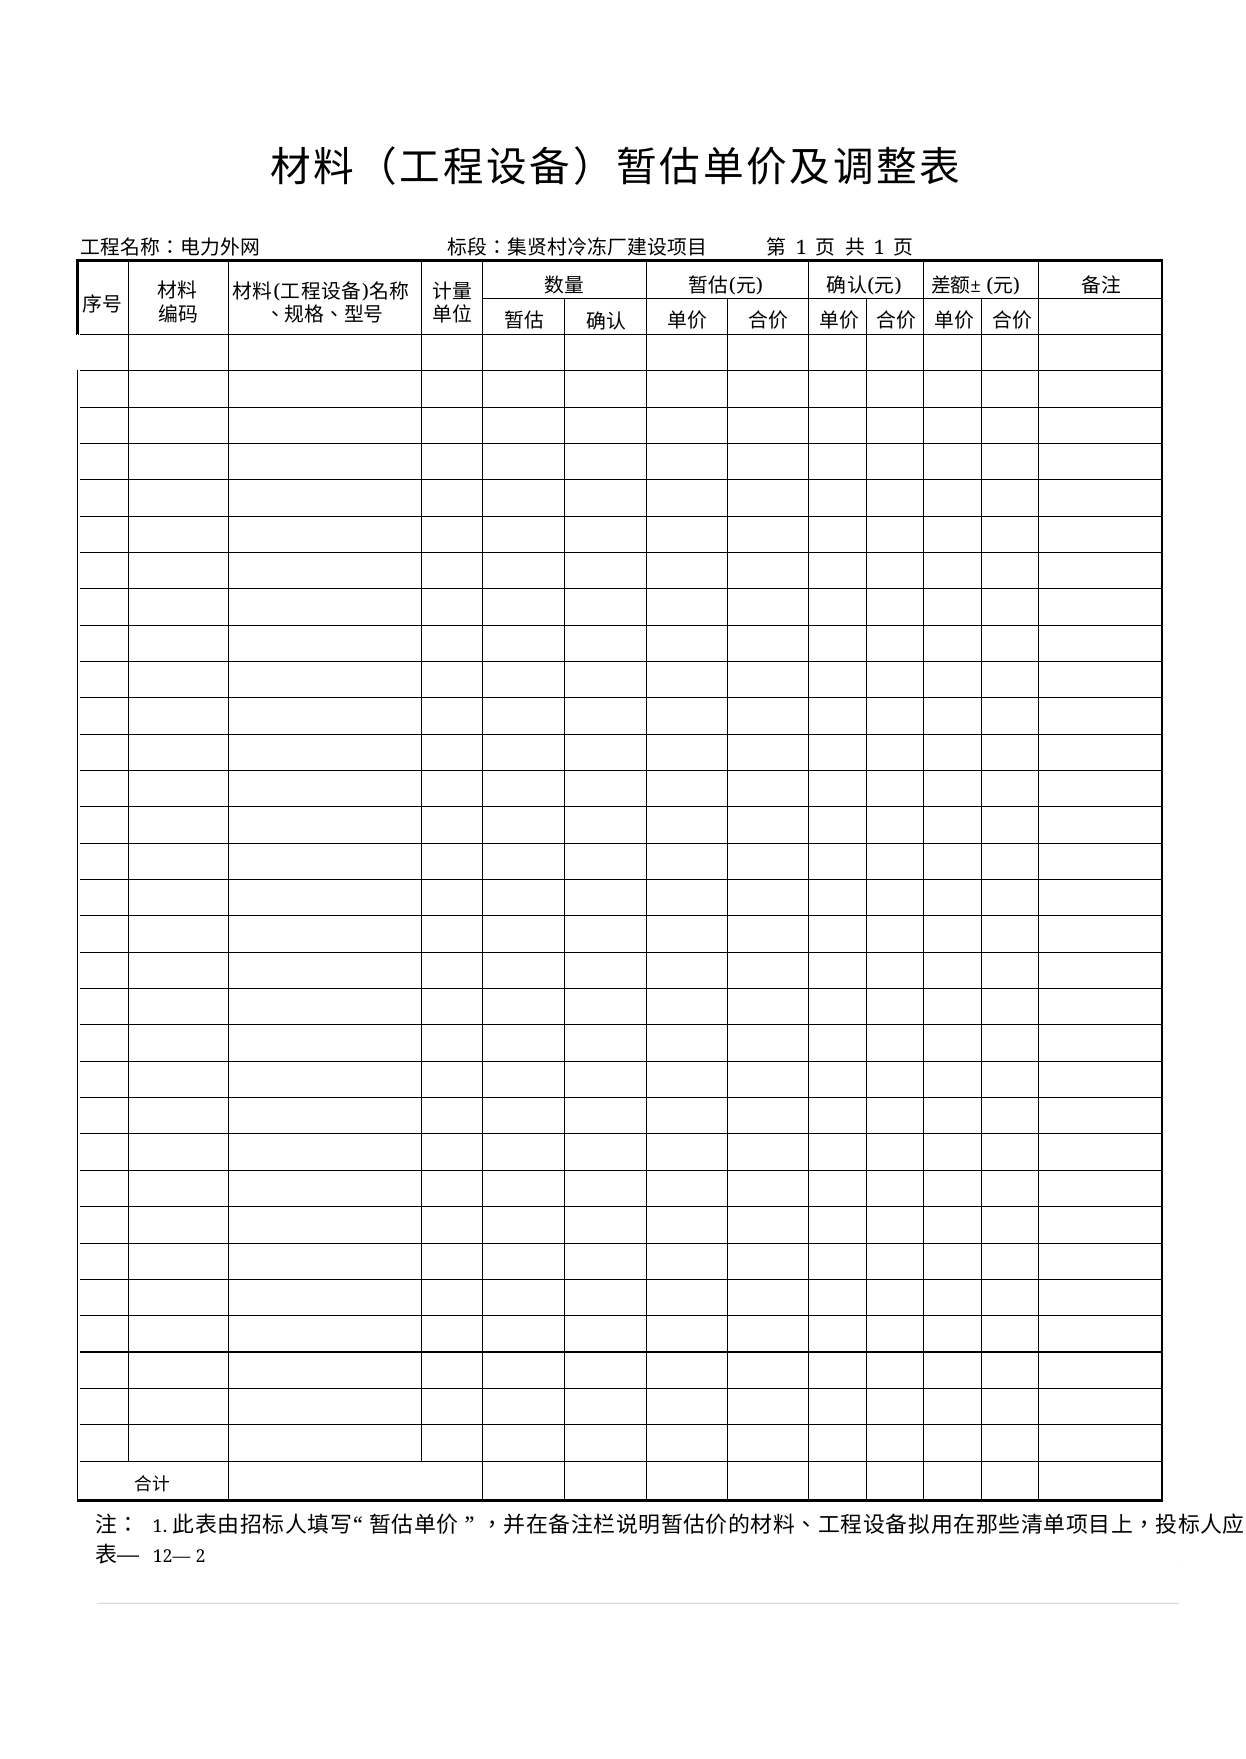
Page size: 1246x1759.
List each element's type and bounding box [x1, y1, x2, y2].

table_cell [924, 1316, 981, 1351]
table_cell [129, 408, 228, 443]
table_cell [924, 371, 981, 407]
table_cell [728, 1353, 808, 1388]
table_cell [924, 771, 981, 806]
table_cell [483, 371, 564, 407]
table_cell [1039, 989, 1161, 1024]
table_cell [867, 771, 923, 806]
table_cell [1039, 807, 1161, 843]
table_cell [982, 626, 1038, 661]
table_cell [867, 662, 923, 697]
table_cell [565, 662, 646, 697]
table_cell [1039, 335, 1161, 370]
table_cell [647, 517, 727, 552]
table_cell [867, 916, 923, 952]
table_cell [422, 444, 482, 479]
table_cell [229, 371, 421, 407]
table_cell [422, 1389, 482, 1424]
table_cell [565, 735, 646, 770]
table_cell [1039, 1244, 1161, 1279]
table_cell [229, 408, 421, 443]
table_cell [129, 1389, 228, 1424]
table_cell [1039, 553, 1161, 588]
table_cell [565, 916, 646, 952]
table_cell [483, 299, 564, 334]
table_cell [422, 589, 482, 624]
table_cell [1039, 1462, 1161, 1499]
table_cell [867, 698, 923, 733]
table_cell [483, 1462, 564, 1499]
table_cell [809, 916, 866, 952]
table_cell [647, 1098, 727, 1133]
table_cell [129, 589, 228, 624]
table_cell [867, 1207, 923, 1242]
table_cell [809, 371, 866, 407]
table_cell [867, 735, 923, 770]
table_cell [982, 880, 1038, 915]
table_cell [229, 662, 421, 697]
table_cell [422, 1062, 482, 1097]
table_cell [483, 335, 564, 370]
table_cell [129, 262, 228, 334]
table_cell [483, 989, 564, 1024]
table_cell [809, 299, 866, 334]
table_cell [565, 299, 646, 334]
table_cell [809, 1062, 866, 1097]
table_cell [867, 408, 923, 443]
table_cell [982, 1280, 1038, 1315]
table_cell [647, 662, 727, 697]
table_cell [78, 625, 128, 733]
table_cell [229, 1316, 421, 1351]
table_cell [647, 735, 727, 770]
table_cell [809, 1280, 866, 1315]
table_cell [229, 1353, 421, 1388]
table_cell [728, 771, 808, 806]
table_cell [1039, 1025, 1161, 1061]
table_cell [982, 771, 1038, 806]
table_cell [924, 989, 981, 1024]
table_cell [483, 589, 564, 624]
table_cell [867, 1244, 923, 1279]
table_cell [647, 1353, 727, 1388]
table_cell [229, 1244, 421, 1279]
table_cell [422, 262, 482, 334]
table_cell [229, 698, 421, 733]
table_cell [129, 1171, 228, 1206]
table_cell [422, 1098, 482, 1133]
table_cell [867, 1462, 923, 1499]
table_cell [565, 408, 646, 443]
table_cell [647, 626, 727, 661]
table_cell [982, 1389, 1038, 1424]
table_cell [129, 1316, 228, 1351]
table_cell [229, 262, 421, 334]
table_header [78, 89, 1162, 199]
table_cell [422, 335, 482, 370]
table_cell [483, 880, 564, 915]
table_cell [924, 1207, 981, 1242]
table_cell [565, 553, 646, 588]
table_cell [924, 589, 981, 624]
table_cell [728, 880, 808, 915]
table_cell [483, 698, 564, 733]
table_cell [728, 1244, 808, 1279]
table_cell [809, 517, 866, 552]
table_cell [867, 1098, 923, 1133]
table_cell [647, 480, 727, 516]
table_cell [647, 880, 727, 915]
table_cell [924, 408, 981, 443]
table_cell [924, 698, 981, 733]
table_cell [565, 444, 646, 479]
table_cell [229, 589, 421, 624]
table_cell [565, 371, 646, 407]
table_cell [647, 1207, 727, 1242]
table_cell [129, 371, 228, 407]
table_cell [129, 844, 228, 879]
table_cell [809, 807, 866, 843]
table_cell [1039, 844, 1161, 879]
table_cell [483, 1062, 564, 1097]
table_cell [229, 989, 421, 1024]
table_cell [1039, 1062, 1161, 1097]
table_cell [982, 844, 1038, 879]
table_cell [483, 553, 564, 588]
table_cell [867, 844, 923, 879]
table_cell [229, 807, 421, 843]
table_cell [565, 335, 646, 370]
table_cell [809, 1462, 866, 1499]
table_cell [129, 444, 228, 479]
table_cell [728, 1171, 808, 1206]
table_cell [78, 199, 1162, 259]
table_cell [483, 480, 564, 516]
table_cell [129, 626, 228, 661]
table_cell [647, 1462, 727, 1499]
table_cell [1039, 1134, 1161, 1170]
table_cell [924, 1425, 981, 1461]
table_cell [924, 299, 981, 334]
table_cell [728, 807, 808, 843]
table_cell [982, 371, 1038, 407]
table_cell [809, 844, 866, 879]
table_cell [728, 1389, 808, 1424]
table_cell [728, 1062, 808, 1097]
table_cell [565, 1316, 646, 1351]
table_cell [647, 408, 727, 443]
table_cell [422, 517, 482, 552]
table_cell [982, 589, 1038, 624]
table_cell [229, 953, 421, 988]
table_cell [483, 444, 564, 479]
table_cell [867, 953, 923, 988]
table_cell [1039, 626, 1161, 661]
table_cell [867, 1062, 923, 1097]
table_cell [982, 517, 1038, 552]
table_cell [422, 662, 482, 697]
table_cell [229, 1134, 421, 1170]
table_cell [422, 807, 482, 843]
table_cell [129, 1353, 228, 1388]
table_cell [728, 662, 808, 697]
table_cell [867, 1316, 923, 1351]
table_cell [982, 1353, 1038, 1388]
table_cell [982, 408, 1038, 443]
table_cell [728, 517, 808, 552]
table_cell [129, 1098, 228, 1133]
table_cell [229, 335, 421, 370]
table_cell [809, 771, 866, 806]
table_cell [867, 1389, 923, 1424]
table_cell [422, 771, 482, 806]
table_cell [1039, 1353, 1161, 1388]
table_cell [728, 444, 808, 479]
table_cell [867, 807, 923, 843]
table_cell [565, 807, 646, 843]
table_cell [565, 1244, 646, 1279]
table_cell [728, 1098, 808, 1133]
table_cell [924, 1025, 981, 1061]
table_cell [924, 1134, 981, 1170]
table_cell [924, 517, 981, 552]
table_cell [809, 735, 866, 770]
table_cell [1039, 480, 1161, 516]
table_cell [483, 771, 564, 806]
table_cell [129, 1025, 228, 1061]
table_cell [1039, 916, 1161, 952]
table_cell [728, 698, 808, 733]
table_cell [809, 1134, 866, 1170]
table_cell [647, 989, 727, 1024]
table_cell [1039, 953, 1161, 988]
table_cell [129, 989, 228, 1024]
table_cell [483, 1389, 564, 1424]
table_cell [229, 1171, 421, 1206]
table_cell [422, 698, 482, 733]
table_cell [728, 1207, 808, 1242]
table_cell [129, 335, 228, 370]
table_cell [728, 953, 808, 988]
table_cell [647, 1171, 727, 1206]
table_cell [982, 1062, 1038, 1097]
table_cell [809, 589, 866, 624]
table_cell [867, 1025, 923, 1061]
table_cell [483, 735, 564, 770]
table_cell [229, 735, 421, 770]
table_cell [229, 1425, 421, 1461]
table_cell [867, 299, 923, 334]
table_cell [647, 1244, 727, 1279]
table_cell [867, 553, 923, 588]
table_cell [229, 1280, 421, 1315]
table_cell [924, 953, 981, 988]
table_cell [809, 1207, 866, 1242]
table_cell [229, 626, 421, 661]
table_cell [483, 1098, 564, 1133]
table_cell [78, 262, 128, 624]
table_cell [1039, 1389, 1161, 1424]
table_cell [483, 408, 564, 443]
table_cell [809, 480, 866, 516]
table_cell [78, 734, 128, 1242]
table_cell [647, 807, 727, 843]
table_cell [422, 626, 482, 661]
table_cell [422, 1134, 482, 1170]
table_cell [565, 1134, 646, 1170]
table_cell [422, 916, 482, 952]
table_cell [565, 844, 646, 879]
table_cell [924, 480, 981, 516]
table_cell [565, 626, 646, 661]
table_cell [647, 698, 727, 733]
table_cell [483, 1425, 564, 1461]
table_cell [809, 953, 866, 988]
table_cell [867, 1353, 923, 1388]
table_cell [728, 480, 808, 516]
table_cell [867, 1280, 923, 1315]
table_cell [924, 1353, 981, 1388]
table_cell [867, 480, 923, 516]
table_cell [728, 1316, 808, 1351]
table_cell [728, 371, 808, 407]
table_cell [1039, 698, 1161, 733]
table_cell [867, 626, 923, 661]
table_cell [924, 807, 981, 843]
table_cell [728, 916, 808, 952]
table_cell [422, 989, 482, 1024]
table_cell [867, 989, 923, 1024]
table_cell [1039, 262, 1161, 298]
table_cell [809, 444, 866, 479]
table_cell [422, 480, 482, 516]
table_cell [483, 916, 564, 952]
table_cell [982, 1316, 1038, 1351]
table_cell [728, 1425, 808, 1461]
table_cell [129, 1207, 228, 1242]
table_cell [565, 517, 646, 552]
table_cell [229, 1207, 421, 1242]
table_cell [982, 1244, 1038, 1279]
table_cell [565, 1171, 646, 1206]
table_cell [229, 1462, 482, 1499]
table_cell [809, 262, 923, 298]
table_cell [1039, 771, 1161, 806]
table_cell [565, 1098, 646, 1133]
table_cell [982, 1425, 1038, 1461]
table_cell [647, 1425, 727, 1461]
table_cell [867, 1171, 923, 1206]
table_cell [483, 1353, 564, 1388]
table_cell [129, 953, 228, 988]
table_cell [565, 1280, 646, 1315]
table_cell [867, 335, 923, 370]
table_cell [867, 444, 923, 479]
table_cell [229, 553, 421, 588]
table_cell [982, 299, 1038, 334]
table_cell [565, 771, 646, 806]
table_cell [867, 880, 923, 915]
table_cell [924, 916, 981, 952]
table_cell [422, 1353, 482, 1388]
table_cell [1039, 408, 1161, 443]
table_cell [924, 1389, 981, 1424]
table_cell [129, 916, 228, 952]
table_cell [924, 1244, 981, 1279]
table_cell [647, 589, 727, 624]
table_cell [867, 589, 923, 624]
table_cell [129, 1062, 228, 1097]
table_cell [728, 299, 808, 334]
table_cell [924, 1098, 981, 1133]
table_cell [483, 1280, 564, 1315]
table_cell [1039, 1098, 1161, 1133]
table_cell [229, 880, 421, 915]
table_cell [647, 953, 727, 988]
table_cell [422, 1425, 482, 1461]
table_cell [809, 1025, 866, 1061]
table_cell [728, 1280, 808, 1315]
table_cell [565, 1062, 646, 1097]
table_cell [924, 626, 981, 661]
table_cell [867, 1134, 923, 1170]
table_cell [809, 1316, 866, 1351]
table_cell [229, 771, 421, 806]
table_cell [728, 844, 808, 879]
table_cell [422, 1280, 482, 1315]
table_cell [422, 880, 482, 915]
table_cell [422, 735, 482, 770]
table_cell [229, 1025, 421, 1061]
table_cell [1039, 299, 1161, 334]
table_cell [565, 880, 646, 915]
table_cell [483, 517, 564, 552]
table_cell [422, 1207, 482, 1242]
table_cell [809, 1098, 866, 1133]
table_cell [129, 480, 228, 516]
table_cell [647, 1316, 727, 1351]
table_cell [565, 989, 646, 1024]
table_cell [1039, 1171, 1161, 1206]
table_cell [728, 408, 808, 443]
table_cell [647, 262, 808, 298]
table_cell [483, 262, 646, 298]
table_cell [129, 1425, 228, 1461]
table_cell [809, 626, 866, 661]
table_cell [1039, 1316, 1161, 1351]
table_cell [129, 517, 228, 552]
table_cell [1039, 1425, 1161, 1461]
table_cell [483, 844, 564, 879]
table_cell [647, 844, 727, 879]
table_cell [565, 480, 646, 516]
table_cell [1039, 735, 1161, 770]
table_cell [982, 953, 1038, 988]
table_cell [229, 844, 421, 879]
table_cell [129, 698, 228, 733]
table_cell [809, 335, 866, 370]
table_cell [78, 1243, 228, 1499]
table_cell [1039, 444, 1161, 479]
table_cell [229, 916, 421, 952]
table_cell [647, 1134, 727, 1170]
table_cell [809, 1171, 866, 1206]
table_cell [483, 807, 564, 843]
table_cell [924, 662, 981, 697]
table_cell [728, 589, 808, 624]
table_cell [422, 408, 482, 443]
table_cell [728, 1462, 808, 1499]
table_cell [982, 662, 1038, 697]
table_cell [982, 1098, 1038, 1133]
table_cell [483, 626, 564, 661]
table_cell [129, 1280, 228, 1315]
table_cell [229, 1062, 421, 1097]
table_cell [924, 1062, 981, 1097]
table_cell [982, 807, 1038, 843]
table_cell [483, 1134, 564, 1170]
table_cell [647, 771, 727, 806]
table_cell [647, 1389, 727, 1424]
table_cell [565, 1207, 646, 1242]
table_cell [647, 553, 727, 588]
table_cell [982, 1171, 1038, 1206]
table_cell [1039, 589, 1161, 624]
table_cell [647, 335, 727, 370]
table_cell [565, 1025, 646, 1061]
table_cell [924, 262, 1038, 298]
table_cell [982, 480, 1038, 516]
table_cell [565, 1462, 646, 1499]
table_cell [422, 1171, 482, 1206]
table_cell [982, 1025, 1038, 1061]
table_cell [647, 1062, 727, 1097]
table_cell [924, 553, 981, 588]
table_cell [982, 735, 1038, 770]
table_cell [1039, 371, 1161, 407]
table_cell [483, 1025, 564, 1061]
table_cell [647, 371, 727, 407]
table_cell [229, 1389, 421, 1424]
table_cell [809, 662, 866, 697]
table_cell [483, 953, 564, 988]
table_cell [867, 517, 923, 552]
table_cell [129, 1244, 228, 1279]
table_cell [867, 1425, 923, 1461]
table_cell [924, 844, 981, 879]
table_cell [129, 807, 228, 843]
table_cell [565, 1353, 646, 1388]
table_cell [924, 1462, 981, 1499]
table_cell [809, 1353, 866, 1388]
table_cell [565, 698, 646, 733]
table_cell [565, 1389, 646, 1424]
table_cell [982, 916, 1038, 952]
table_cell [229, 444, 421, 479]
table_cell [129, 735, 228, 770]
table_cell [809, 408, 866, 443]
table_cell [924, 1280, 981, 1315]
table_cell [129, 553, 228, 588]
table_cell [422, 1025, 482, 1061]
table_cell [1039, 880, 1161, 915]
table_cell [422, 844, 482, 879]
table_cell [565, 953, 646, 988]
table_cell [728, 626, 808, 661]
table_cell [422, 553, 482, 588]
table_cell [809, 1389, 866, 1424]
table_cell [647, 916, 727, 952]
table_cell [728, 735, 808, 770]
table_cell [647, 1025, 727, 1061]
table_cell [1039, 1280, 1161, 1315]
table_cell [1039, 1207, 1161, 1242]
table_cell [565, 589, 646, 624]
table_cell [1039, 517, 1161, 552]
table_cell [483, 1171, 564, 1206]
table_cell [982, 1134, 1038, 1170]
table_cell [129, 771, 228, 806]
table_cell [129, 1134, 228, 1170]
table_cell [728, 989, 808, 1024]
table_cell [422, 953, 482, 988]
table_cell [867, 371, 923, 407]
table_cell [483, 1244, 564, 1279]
picture [97, 1547, 105, 1552]
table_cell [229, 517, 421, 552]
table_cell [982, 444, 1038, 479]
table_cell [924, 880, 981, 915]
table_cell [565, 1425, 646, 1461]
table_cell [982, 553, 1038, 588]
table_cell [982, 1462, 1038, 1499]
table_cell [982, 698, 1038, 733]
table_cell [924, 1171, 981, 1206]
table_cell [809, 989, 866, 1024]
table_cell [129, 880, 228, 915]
picture [97, 1511, 1182, 1605]
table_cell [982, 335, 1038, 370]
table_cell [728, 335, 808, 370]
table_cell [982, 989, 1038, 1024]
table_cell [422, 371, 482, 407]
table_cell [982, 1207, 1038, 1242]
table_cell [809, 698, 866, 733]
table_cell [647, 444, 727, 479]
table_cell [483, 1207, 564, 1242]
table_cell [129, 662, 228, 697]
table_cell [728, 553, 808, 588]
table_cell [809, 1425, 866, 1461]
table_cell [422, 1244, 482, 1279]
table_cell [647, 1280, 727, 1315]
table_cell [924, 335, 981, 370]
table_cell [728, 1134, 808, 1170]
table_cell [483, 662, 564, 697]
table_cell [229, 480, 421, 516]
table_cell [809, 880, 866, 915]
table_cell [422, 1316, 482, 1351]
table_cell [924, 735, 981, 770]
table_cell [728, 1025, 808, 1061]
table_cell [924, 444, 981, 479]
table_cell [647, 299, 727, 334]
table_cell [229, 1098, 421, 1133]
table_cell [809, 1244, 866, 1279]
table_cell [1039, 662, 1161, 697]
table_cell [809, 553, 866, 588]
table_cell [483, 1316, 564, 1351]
